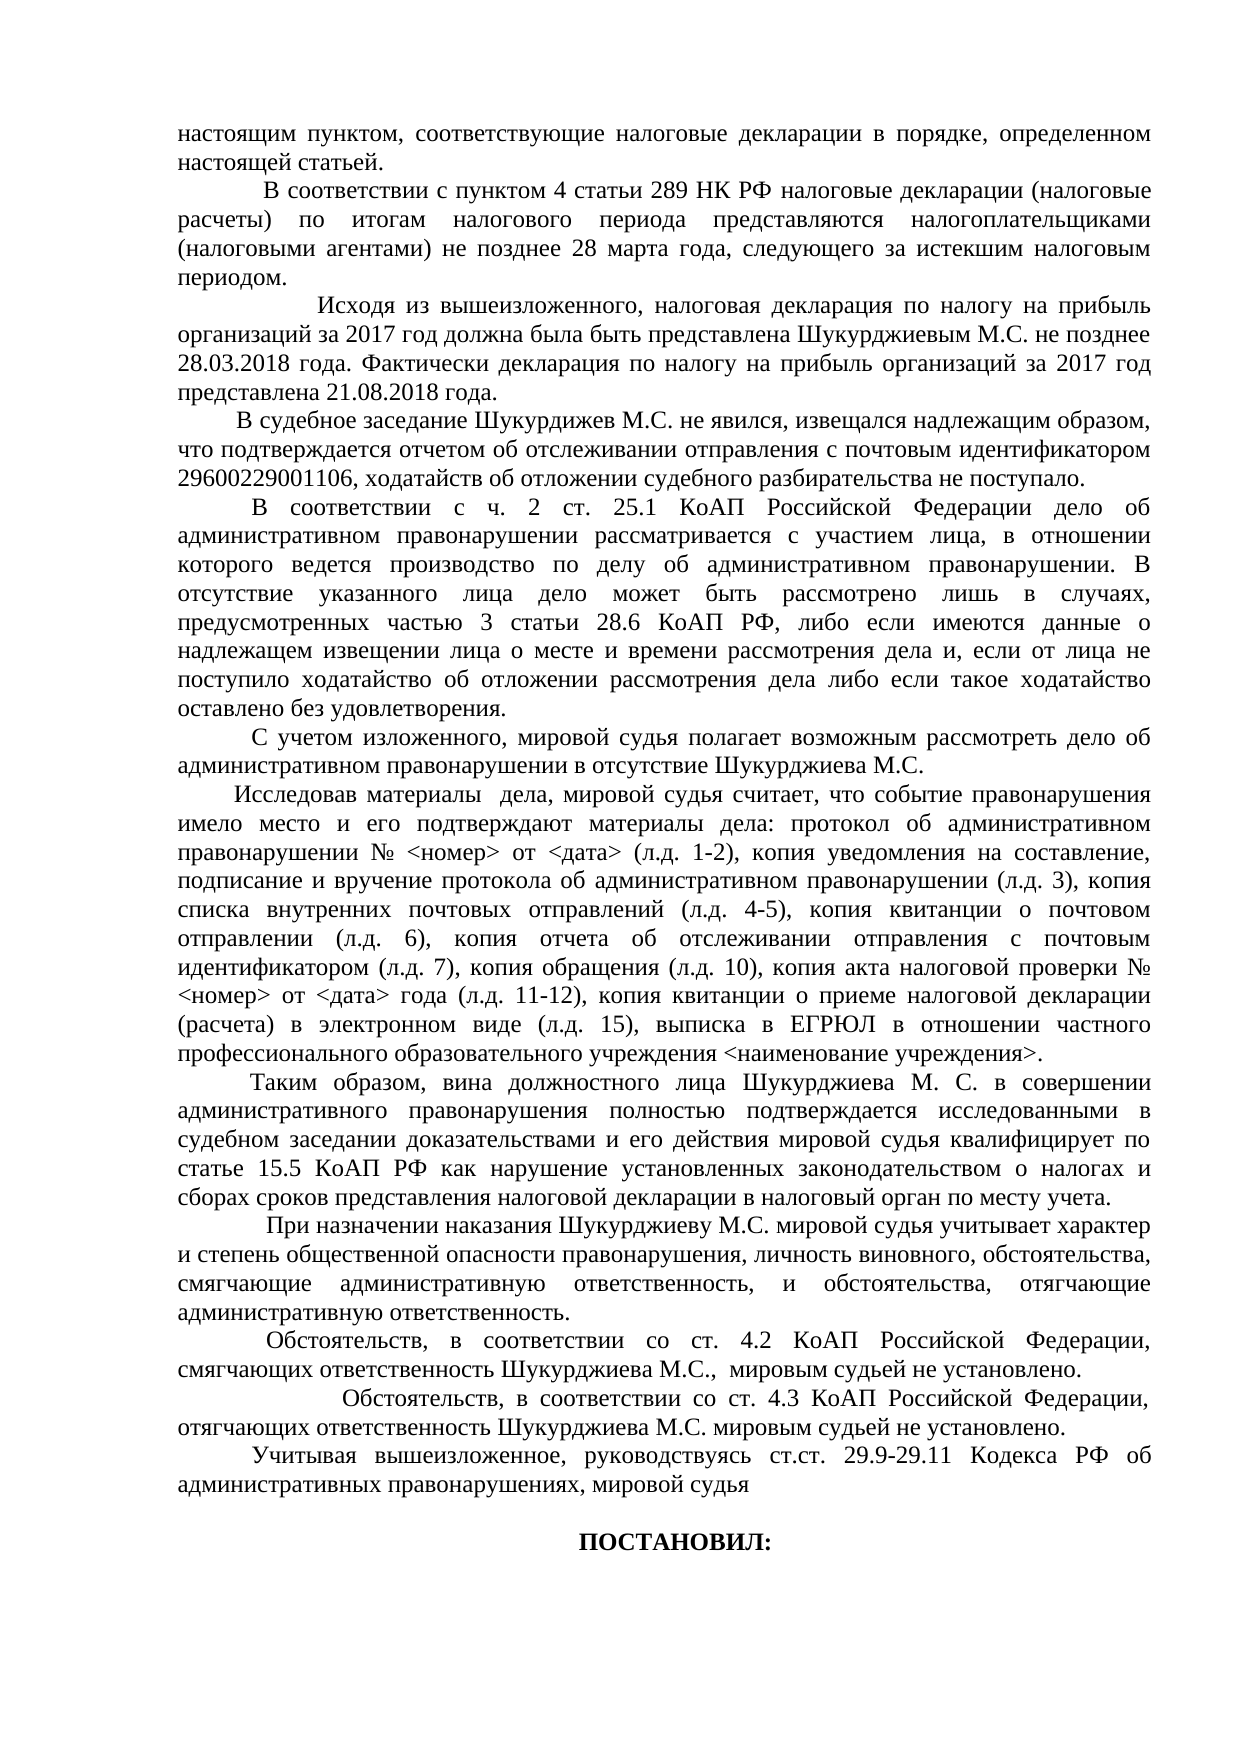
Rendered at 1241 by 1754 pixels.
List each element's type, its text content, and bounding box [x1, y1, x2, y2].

text В соответствии с ч. 2 ст. 25.1 КоАП Российской Федерации дело об административном правонарушении рассматривается с участием лица, в отношении которого ведется производство по делу об административном правонарушении. В отсутствие указанного лица дело может быть рассмотрено лишь в случаях, предусмотренных частью 3 статьи 28.6 КоАП РФ, либо если имеются данные о надлежащем извещении лица о месте и времени рассмотрения дела и, если от лица не поступило ходатайство об отложении рассмотрения дела либо если такое ходатайство оставлено без удовлетворения. [177, 492, 1152, 722]
text Таким образом, вина должностного лица Шукурджиева М. С. в совершении административного правонарушения полностью подтверждается исследованными в судебном заседании доказательствами и его действия мировой судья квалифицирует по статье 15.5 КоАП РФ как нарушение установленных законодательством о налогах и сборах сроков представления налоговой декларации в налоговый орган по месту учета. [177, 1067, 1152, 1211]
text При назначении наказания Шукурджиеву М.С. мировой судья учитывает характер и степень общественной опасности правонарушения, личность виновного, обстоятельства, смягчающие административную ответственность, и обстоятельства, отягчающие административную ответственность. [177, 1211, 1152, 1326]
text Исследовав материалы дела, мировой судья считает, что событие правонарушения имело место и его подтверждают материалы дела: протокол об административном правонарушении № <номер> от <дата> (л.д. 1-2), копия уведомления на составление, подписание и вручение протокола об административном правонарушении (л.д. 3), копия списка внутренних почтовых отправлений (л.д. 4-5), копия квитанции о почтовом отправлении (л.д. 6), копия отчета об отслеживании отправления с почтовым идентификатором (л.д. 7), копия обращения (л.д. 10), копия акта налоговой проверки № <номер> от <дата> года (л.д. 11-12), копия квитанции о приеме налоговой декларации (расчета) в электронном виде (л.д. 15), выписка в ЕГРЮЛ в отношении частного профессионального образовательного учреждения <наименование учреждения>. [177, 779, 1152, 1067]
text В соответствии с пунктом 4 статьи 289 НК РФ налоговые декларации (налоговые расчеты) по итогам налогового периода представляются налогоплательщиками (налоговыми агентами) не позднее 28 марта года, следующего за истекшим налоговым периодом. [177, 176, 1152, 291]
text Учитывая вышеизложенное, руководствуясь ст.ст. 29.9-29.11 Кодекса РФ об административных правонарушениях, мировой судья [177, 1441, 1152, 1498]
text ПОСТАНОВИЛ: [177, 1527, 1152, 1556]
text С учетом изложенного, мировой судья полагает возможным рассмотреть дело об административном правонарушении в отсутствие Шукурджиева М.С. [177, 722, 1152, 779]
text Исходя из вышеизложенного, налоговая декларация по налогу на прибыль организаций за 2017 год должна была быть представлена Шукурджиевым М.С. не позднее 28.03.2018 года. Фактически декларация по налогу на прибыль организаций за 2017 год представлена 21.08.2018 года. [177, 291, 1152, 406]
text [177, 118, 1152, 176]
text В судебное заседание Шукурдижев М.С. не явился, извещался надлежащим образом, что подтверждается отчетом об отслеживании отправления с почтовым идентификатором 29600229001106, ходатайств об отложении судебного разбирательства не поступало. [177, 406, 1152, 492]
text Обстоятельств, в соответствии со ст. 4.2 КоАП Российской Федерации, смягчающих ответственность Шукурджиева М.С., мировым судьей не установлено. [177, 1326, 1152, 1383]
text Обстоятельств, в соответствии со ст. 4.3 КоАП Российской Федерации, отягчающих ответственность Шукурджиева М.С. мировым судьей не установлено. [177, 1383, 1152, 1441]
